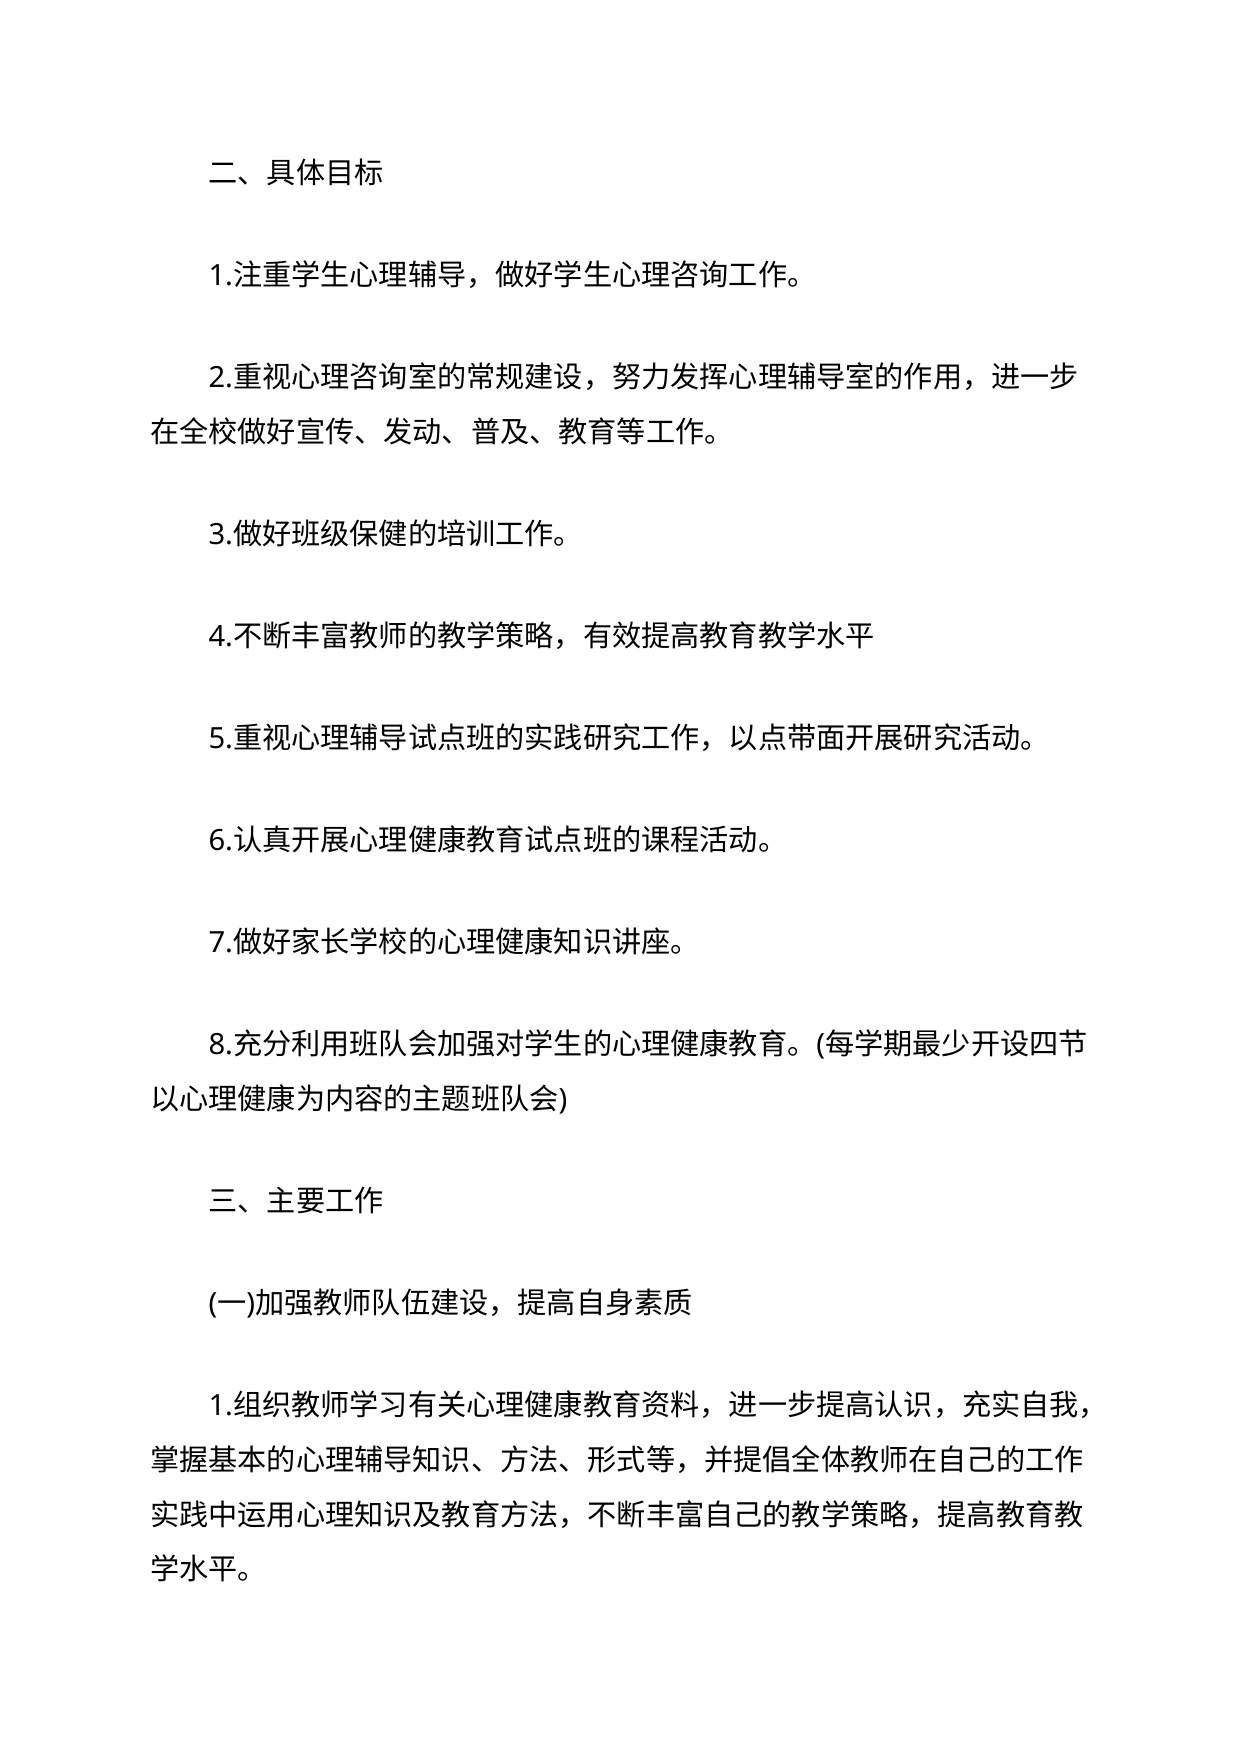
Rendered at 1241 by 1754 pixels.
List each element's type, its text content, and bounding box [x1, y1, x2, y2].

text (一)加强教师队伍建设，提高自身素质 [150, 1279, 1090, 1322]
text 3.做好班级保健的培训工作。 [150, 511, 1090, 553]
text 1.注重学生心理辅导，做好学生心理咨询工作。 [150, 252, 1090, 294]
text 二、具体目标 [150, 150, 1090, 192]
text 6.认真开展心理健康教育试点班的课程活动。 [150, 816, 1090, 859]
text 2.重视心理咨询室的常规建设，努力发挥心理辅导室的作用，进一步在全校做好宣传、发动、普及、教育等工作。 [150, 354, 1090, 451]
text 5.重视心理辅导试点班的实践研究工作，以点带面开展研究活动。 [150, 714, 1090, 757]
text 三、主要工作 [150, 1177, 1090, 1220]
text 7.做好家长学校的心理健康知识讲座。 [150, 918, 1090, 961]
text 4.不断丰富教师的教学策略，有效提高教育教学水平 [150, 612, 1090, 655]
text 1.组织教师学习有关心理健康教育资料，进一步提高认识，充实自我，掌握基本的心理辅导知识、方法、形式等，并提倡全体教师在自己的工作实践中运用心理知识及教育方法，不断丰富自己的教学策略，提高教育教学水平。 [150, 1381, 1090, 1588]
text 8.充分利用班队会加强对学生的心理健康教育。(每学期最少开设四节以心理健康为内容的主题班队会) [150, 1020, 1090, 1118]
